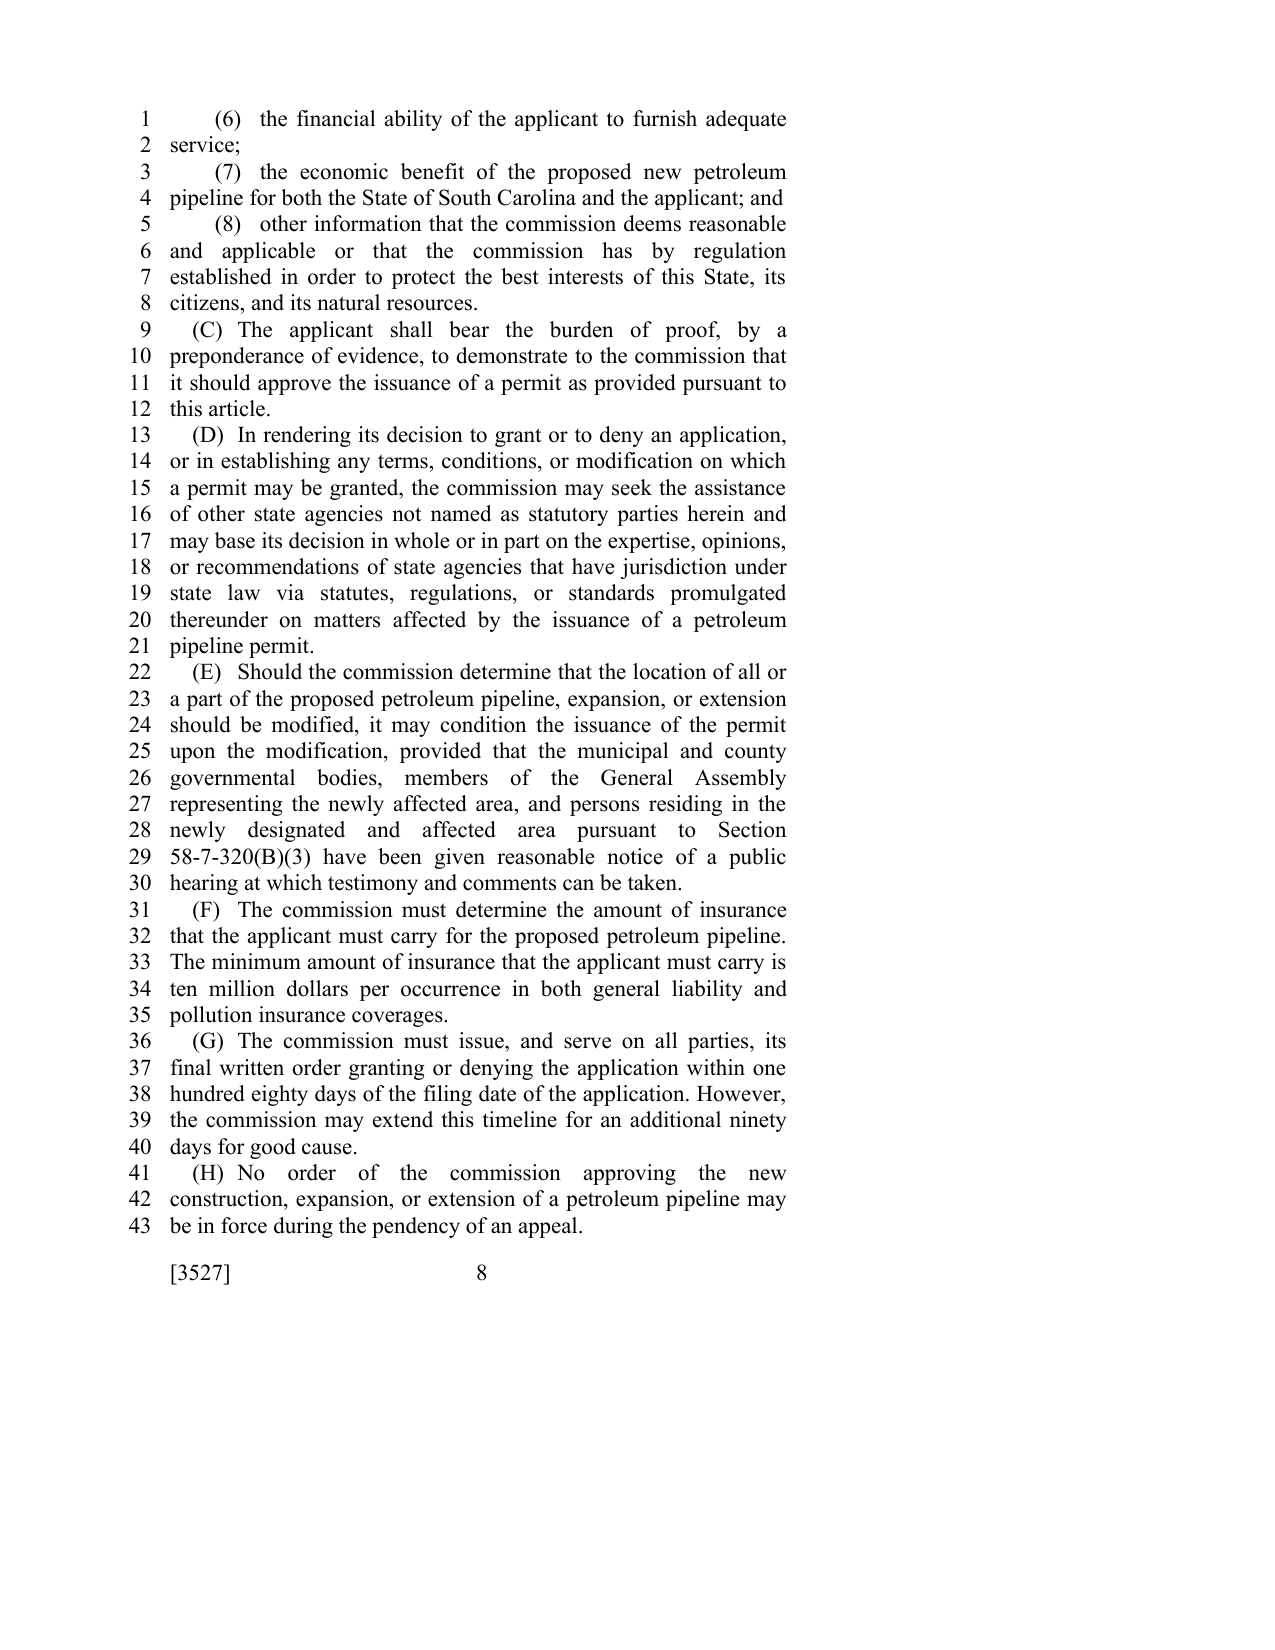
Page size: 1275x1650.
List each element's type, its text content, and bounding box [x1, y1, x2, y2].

text (8) other information that the commission deems reasonable and applicable or that the commission has by regulation established in order to protect the best interests of this State, its citizens, and its natural resources. [169, 210, 787, 316]
text (7) the economic benefit of the proposed new petroleum pipeline for both the State of South Carolina and the applicant; and [169, 158, 787, 210]
text (F) The commission must determine the amount of insurance that the applicant must carry for the proposed petroleum pipeline. The minimum amount of insurance that the applicant must carry is ten million dollars per occurrence in both general liability and pollution insurance coverages. [169, 896, 787, 1027]
text (G) The commission must issue, and serve on all parties, its final written order granting or denying the application within one hundred eighty days of the filing date of the application. However, the commission may extend this timeline for an additional ninety days for good cause. [169, 1027, 787, 1159]
text (6) the financial ability of the applicant to furnish adequate service; [169, 105, 787, 158]
text (H) No order of the commission approving the new construction, expansion, or extension of a petroleum pipeline may be in force during the pendency of an appeal. [169, 1159, 787, 1238]
text (D) In rendering its decision to grant or to deny an application, or in establishing any terms, conditions, or modification on which a permit may be granted, the commission may seek the assistance of other state agencies not named as statutory parties herein and may base its decision in whole or in part on the expertise, opinions, or recommendations of state agencies that have jurisdiction under state law via statutes, regulations, or standards promulgated thereunder on matters affected by the issuance of a petroleum pipeline permit. [169, 421, 787, 658]
text (C) The applicant shall bear the burden of proof, by a preponderance of evidence, to demonstrate to the commission that it should approve the issuance of a permit as provided pursuant to this article. [169, 316, 787, 421]
text (E) Should the commission determine that the location of all or a part of the proposed petroleum pipeline, expansion, or extension should be modified, it may condition the issuance of the permit upon the modification, provided that the municipal and county governmental bodies, members of the General Assembly representing the newly affected area, and persons residing in the newly designated and affected area pursuant to Section 58-7-320(B)(3) have been given reasonable notice of a public hearing at which testimony and comments can be taken. [169, 658, 787, 896]
